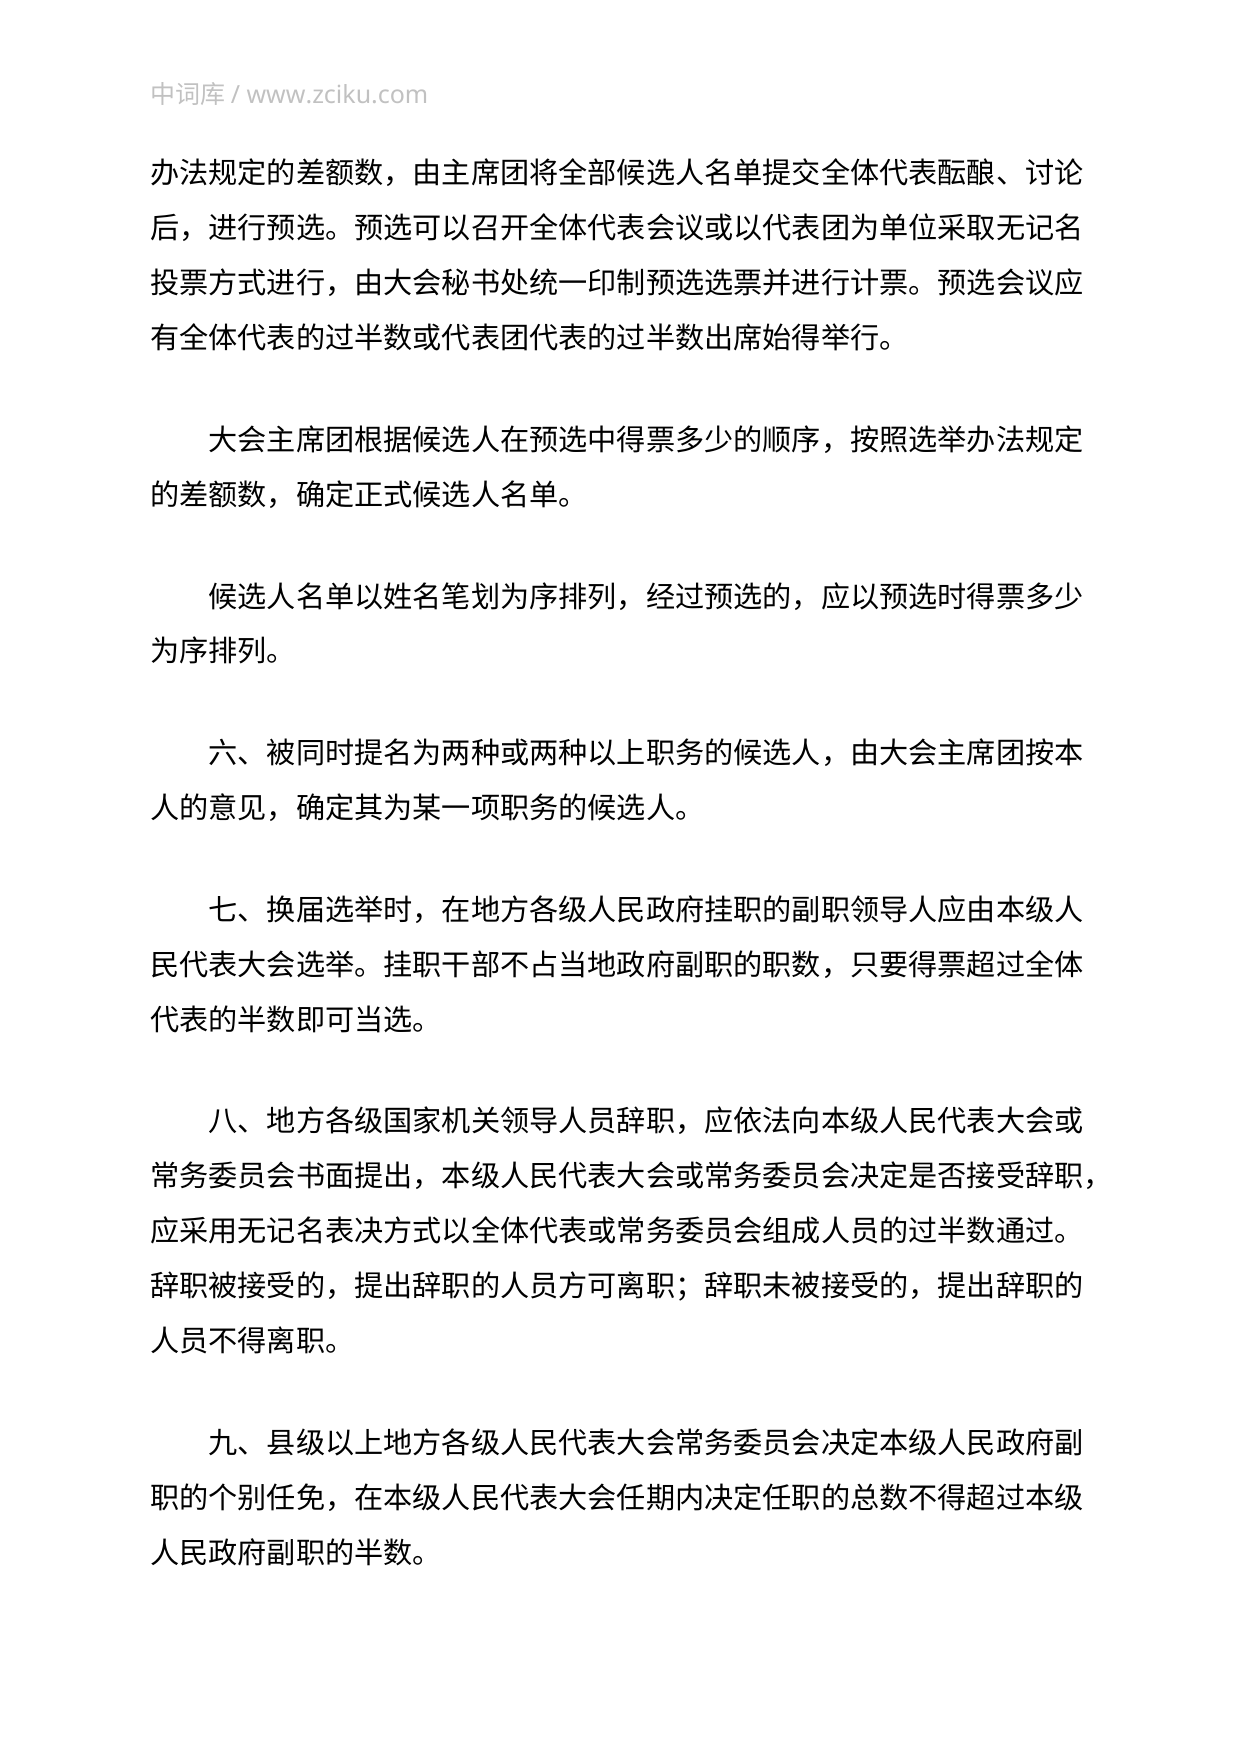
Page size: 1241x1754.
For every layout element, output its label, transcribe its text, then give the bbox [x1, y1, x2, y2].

text 六、被同时提名为两种或两种以上职务的候选人，由大会主席团按本人的意见，确定其为某一项职务的候选人。 [150, 730, 1090, 827]
text 八、地方各级国家机关领导人员辞职，应依法向本级人民代表大会或常务委员会书面提出，本级人民代表大会或常务委员会决定是否接受辞职，应采用无记名表决方式以全体代表或常务委员会组成人员的过半数通过。辞职被接受的，提出辞职的人员方可离职；辞职未被接受的，提出辞职的人员不得离职。 [150, 1098, 1090, 1360]
text 九、县级以上地方各级人民代表大会常务委员会决定本级人民政府副职的个别任免，在本级人民代表大会任期内决定任职的总数不得超过本级人民政府副职的半数。 [150, 1419, 1090, 1571]
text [150, 150, 1090, 357]
text 七、换届选举时，在地方各级人民政府挂职的副职领导人应由本级人民代表大会选举。挂职干部不占当地政府副职的职数，只要得票超过全体代表的半数即可当选。 [150, 886, 1090, 1038]
text 候选人名单以姓名笔划为序排列，经过预选的，应以预选时得票多少为序排列。 [150, 573, 1090, 670]
text 大会主席团根据候选人在预选中得票多少的顺序，按照选举办法规定的差额数，确定正式候选人名单。 [150, 416, 1090, 514]
